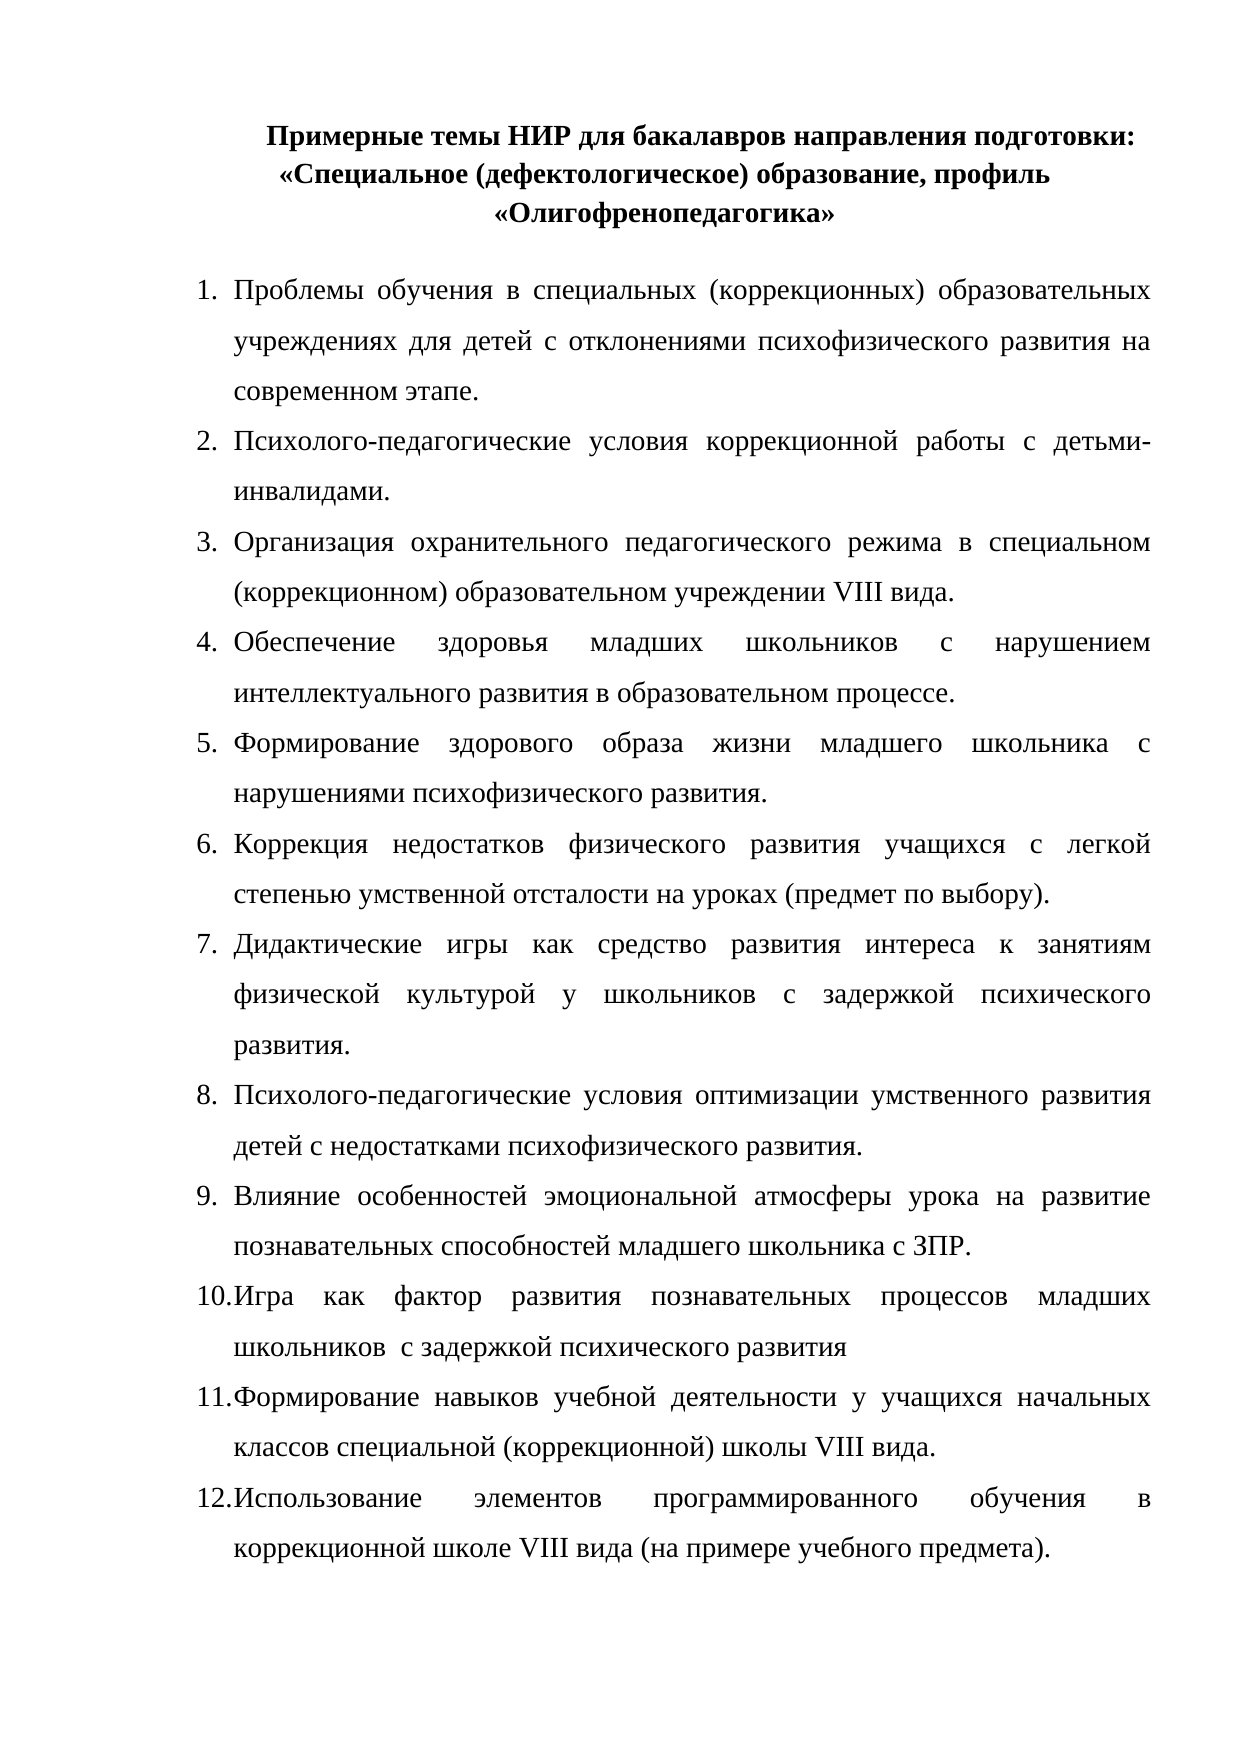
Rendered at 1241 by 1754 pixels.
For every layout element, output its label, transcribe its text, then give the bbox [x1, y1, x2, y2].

list Дидактические игры как средство развития интереса к занятиям физической культурой у школьников с задержкой психического развития. [196, 926, 1152, 1061]
list Коррекция недостатков физического развития учащихся с легкой степенью умственной отсталости на уроках (предмет по выбору). [196, 826, 1152, 909]
text Примерные темы НИР для бакалавров направления подготовки: «Специальное (дефектологическое) образование, профиль «Олигофренопедагогика» [177, 118, 1152, 229]
list Психолого-педагогические условия оптимизации умственного развития детей с недостатками психофизического развития. [196, 1077, 1152, 1161]
list Организация охранительного педагогического режима в специальном (коррекционном) образовательном учреждении VIII вида. [196, 524, 1152, 608]
list Обеспечение здоровья младших школьников с нарушением интеллектуального развития в образовательном процессе. [196, 624, 1152, 708]
list Психолого-педагогические условия коррекционной работы с детьми-инвалидами. [196, 423, 1152, 507]
list Влияние особенностей эмоциональной атмосферы урока на развитие познавательных способностей младшего школьника с ЗПР. [196, 1178, 1152, 1262]
list Игра как фактор развития познавательных процессов младших школьников с задержкой психического развития [196, 1278, 1152, 1362]
list Использование элементов программированного обучения в коррекционной школе VIII вида (на примере учебного предмета). [196, 1480, 1152, 1564]
list Формирование навыков учебной деятельности у учащихся начальных классов специальной (коррекционной) школы VIII вида. [196, 1379, 1152, 1463]
list Формирование здорового образа жизни младшего школьника с нарушениями психофизического развития. [196, 725, 1152, 809]
list Проблемы обучения в специальных (коррекционных) образовательных учреждениях для детей с отклонениями психофизического развития на современном этапе. [196, 272, 1152, 406]
